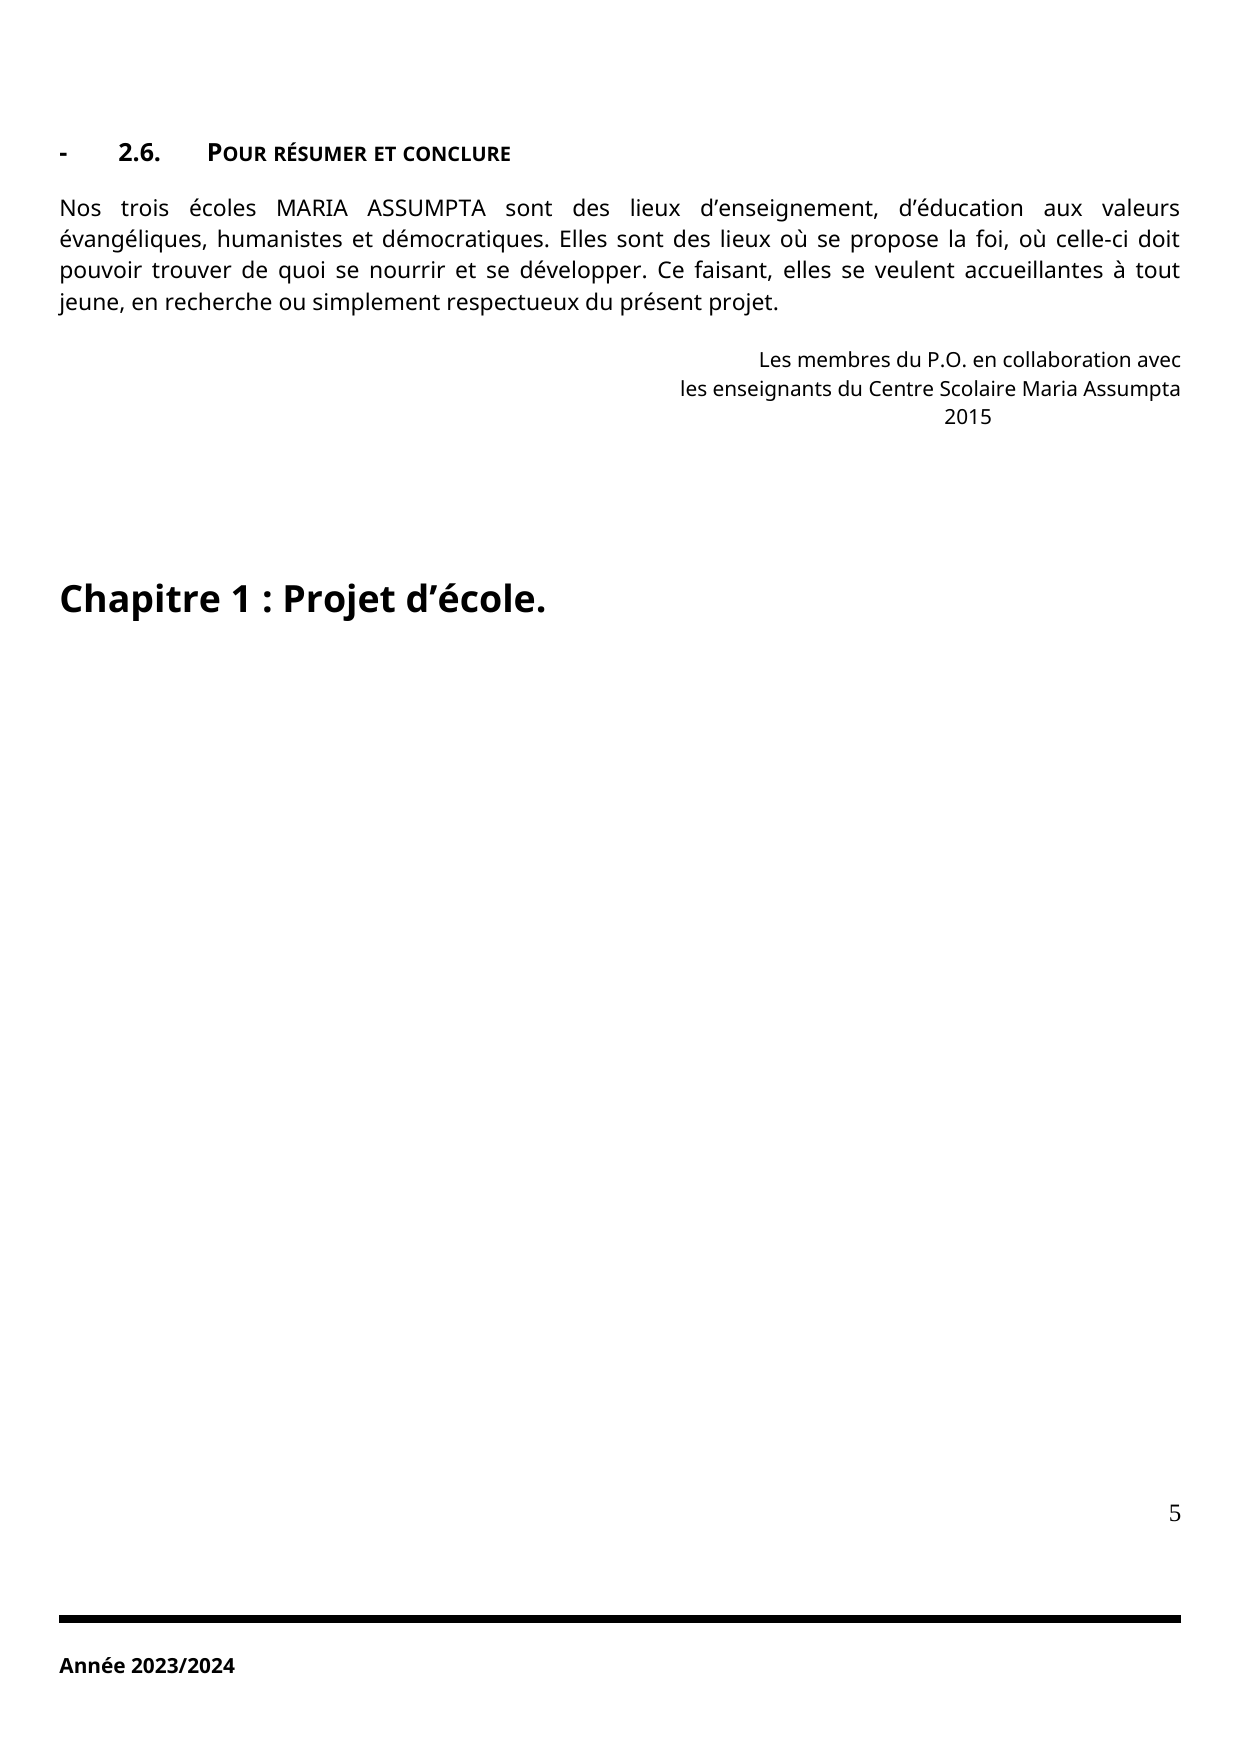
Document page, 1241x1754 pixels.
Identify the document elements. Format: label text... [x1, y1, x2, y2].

list 2.6. Pour résumer et conclure [59, 135, 1181, 169]
text Nos trois écoles MARIA ASSUMPTA sont des lieux d’enseignement, d’éducation aux valeurs évangéliques, humanistes et démocratiques. Elles sont des lieux où se propose la foi, où celle-ci doit pouvoir trouver de quoi se nourrir et se développer. Ce faisant, elles se veulent accueillantes à tout jeune, en recherche ou simplement respectueux du présent projet. [59, 192, 1181, 317]
text les enseignants du Centre Scolaire Maria Assumpta [59, 374, 1181, 402]
text Chapitre 1 : Projet d’école. [59, 573, 1181, 624]
text Les membres du P.O. en collaboration avec [59, 345, 1181, 374]
text 2015 [59, 402, 1181, 431]
